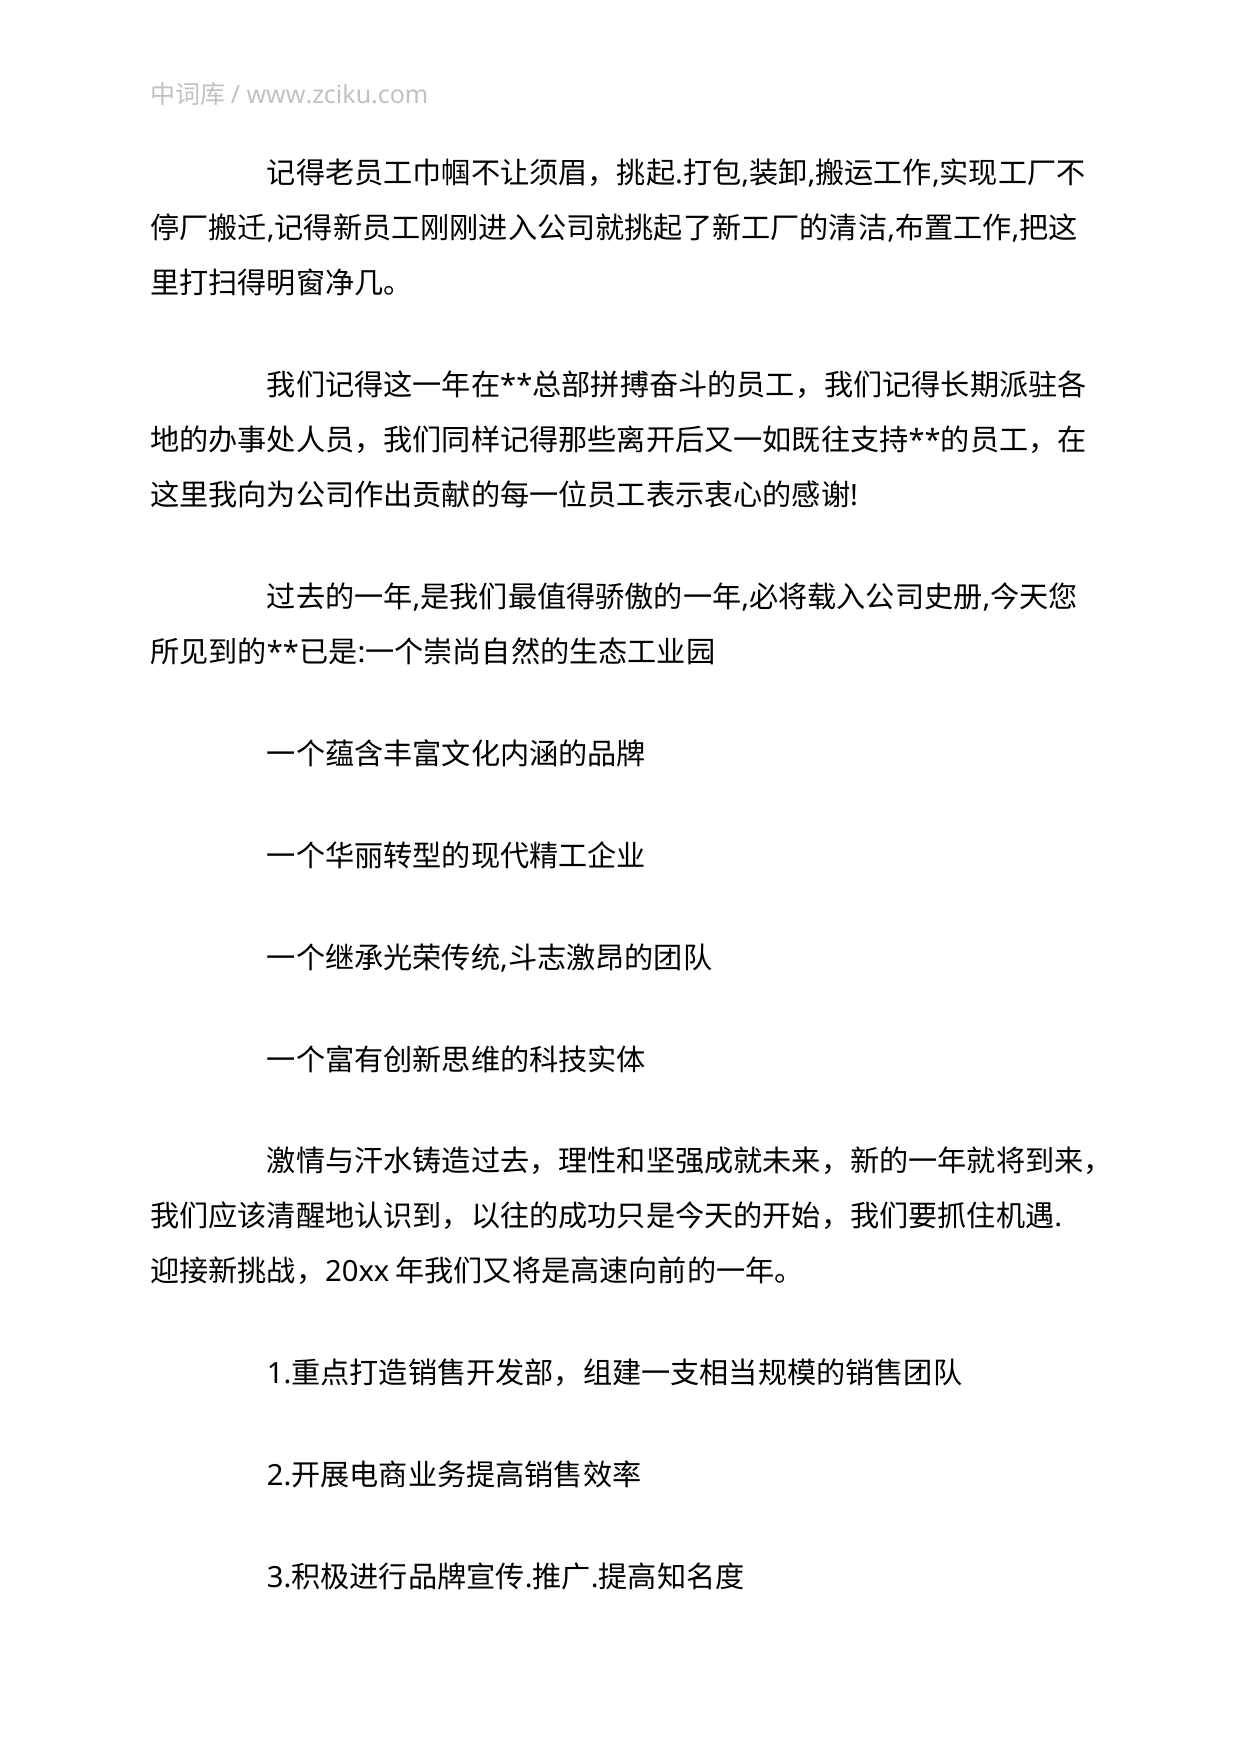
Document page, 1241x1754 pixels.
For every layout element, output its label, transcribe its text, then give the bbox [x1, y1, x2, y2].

text 一个华丽转型的现代精工企业 [150, 832, 1090, 875]
text 1.重点打造销售开发部，组建一支相当规模的销售团队 [150, 1350, 1090, 1392]
text 一个蕴含丰富文化内涵的品牌 [150, 731, 1090, 773]
text 3.积极进行品牌宣传.推广.提高知名度 [150, 1554, 1090, 1596]
text 一个继承光荣传统,斗志激昂的团队 [150, 934, 1090, 977]
text 一个富有创新思维的科技实体 [150, 1036, 1090, 1078]
text 记得老员工巾帼不让须眉，挑起.打包,装卸,搬运工作,实现工厂不停厂搬迁,记得新员工刚刚进入公司就挑起了新工厂的清洁,布置工作,把这里打扫得明窗净几。 [150, 150, 1090, 302]
text 过去的一年,是我们最值得骄傲的一年,必将载入公司史册,今天您所见到的**已是:一个崇尚自然的生态工业园 [150, 574, 1090, 671]
text 我们记得这一年在**总部拼搏奋斗的员工，我们记得长期派驻各地的办事处人员，我们同样记得那些离开后又一如既往支持**的员工，在这里我向为公司作出贡献的每一位员工表示衷心的感谢! [150, 362, 1090, 514]
text 2.开展电商业务提高销售效率 [150, 1452, 1090, 1494]
text 激情与汗水铸造过去，理性和坚强成就未来，新的一年就将到来，我们应该清醒地认识到，以往的成功只是今天的开始，我们要抓住机遇.迎接新挑战，20xx年我们又将是高速向前的一年。 [150, 1138, 1090, 1290]
